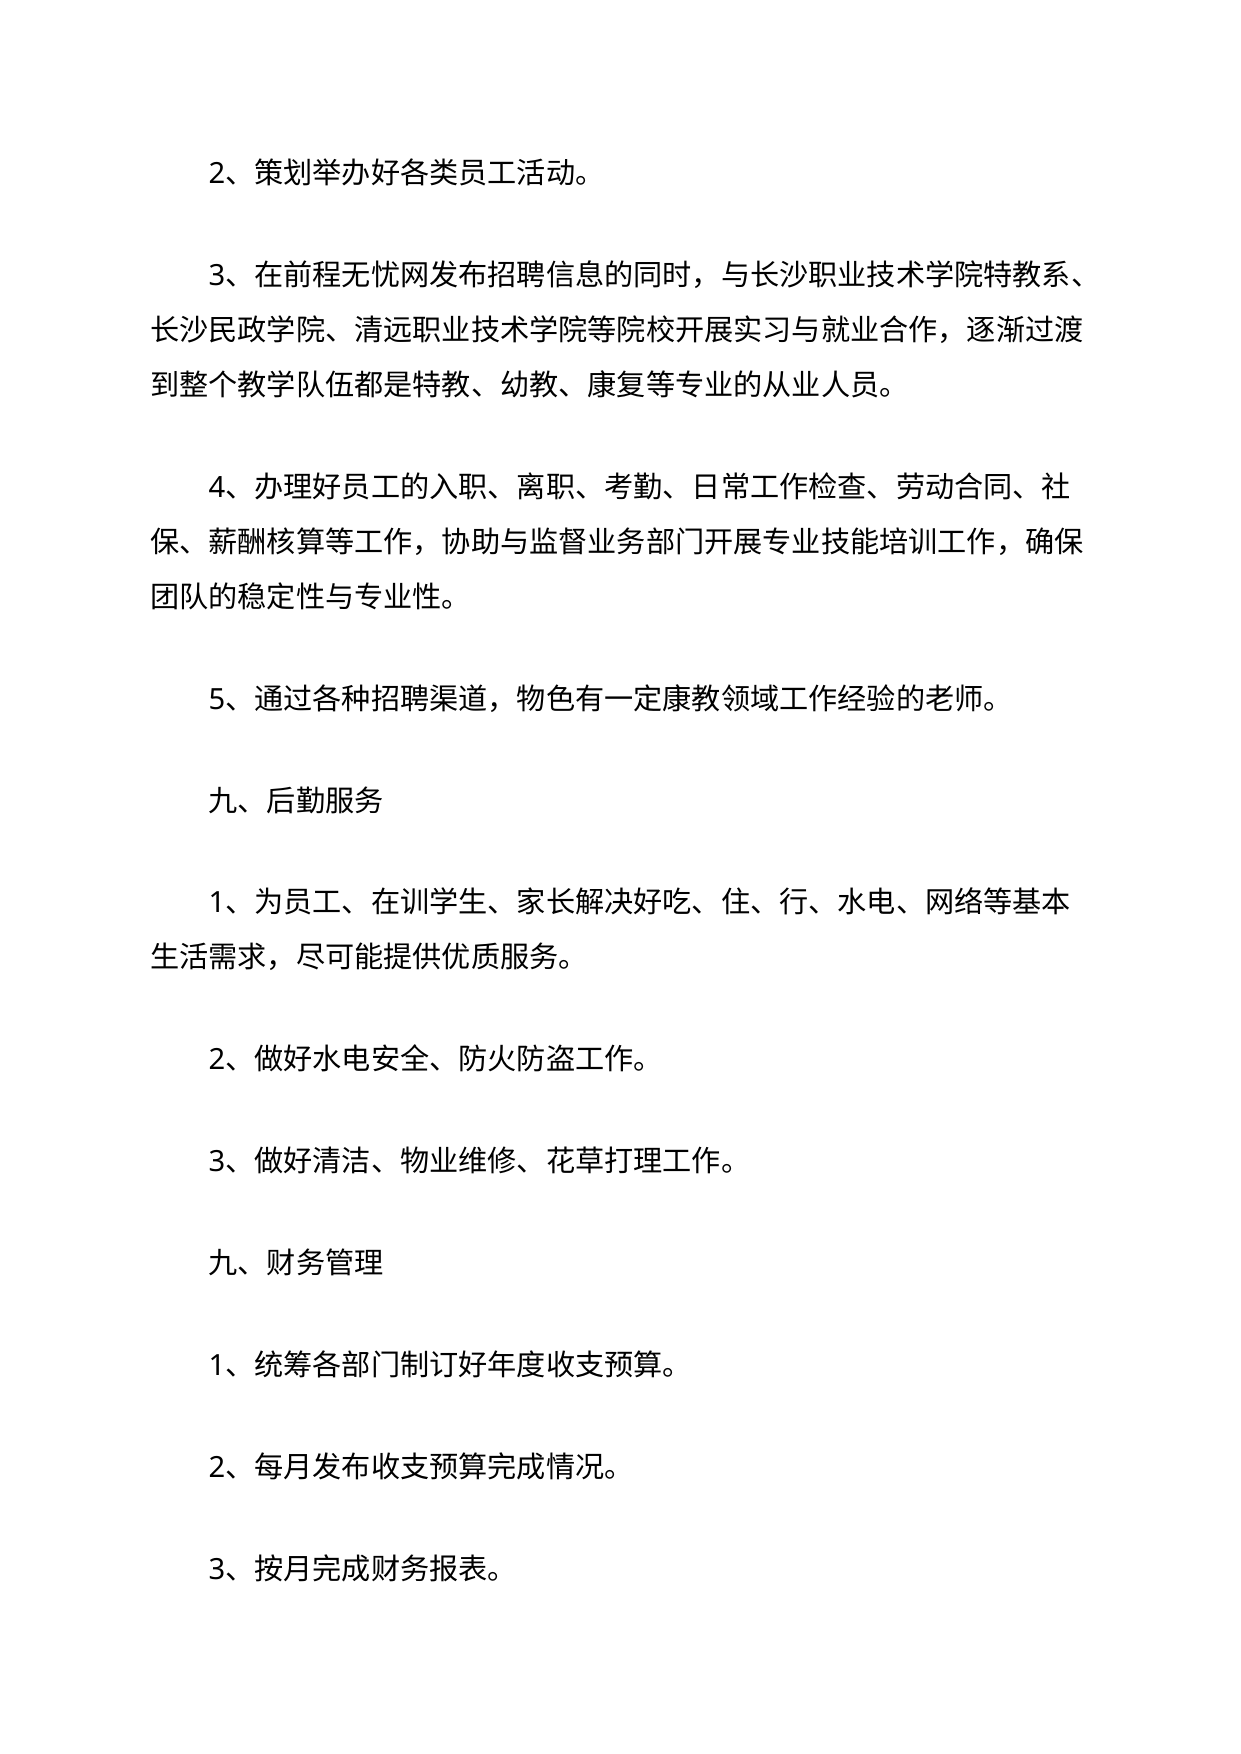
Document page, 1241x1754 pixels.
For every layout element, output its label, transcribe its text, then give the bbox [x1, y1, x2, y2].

text 3、做好清洁、物业维修、花草打理工作。 [150, 1138, 1090, 1180]
text 3、按月完成财务报表。 [150, 1546, 1090, 1588]
text 5、通过各种招聘渠道，物色有一定康教领域工作经验的老师。 [150, 675, 1090, 718]
text 1、为员工、在训学生、家长解决好吃、住、行、水电、网络等基本生活需求，尽可能提供优质服务。 [150, 879, 1090, 976]
text 九、财务管理 [150, 1240, 1090, 1282]
text 2、每月发布收支预算完成情况。 [150, 1443, 1090, 1486]
text 1、统筹各部门制订好年度收支预算。 [150, 1342, 1090, 1384]
text 3、在前程无忧网发布招聘信息的同时，与长沙职业技术学院特教系、长沙民政学院、清远职业技术学院等院校开展实习与就业合作，逐渐过渡到整个教学队伍都是特教、幼教、康复等专业的从业人员。 [150, 252, 1090, 404]
text 2、策划举办好各类员工活动。 [150, 150, 1090, 192]
text 九、后勤服务 [150, 777, 1090, 819]
text 2、做好水电安全、防火防盗工作。 [150, 1036, 1090, 1078]
text 4、办理好员工的入职、离职、考勤、日常工作检查、劳动合同、社保、薪酬核算等工作，协助与监督业务部门开展专业技能培训工作，确保团队的稳定性与专业性。 [150, 464, 1090, 616]
